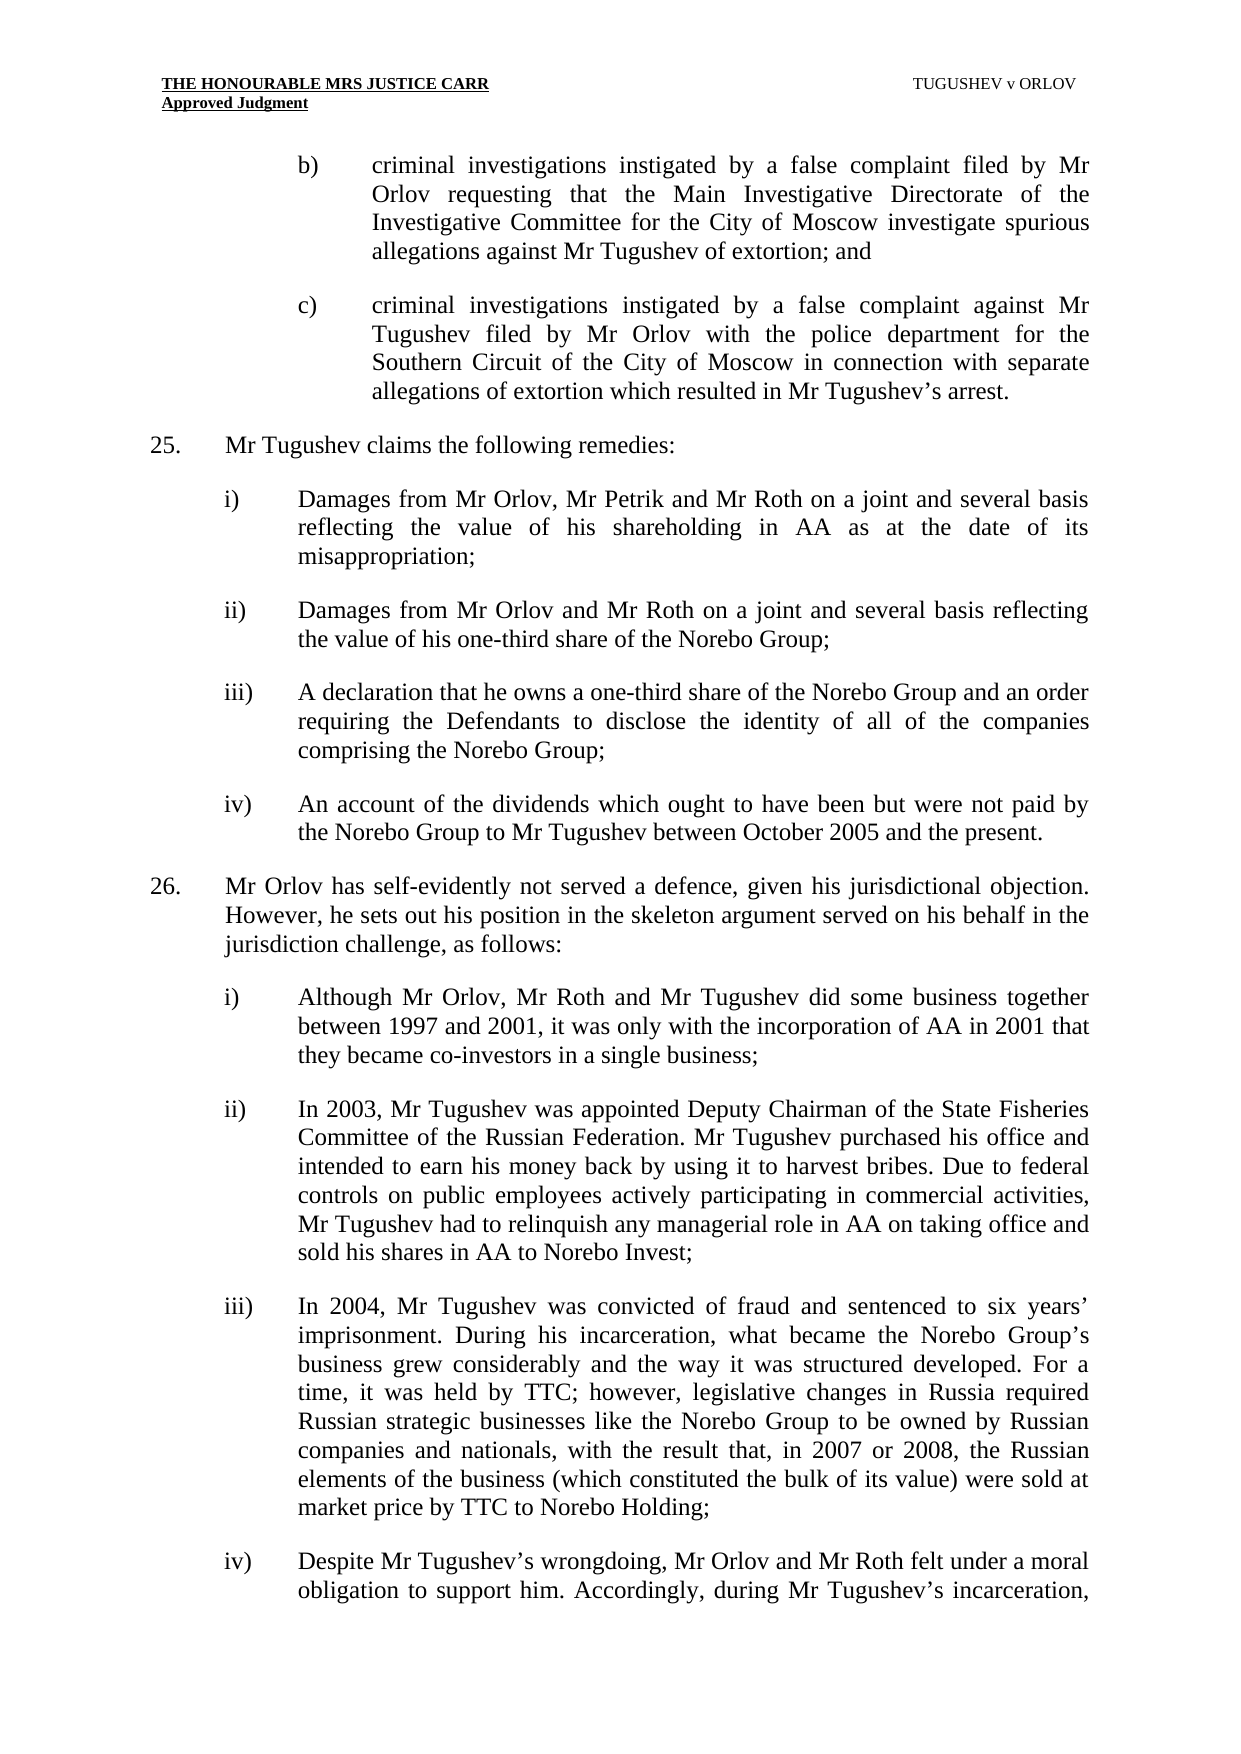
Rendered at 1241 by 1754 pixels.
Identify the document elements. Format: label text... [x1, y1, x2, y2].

text Mr Orlov has self-evidently not served a defence, given his jurisdictional objection. However, he sets out his position in the skeleton argument served on his behalf in the jurisdiction challenge, as follows: [150, 871, 1090, 957]
text Damages from Mr Orlov and Mr Roth on a joint and several basis reflecting the value of his one-third share of the Norebo Group; [224, 595, 1090, 652]
text criminal investigations instigated by a false complaint against Mr Tugushev filed by Mr Orlov with the police department for the Southern Circuit of the City of Moscow in connection with separate allegations of extortion which resulted in Mr Tugushev’s arrest. [298, 290, 1090, 405]
text Mr Tugushev claims the following remedies: [150, 430, 1090, 459]
text criminal investigations instigated by a false complaint filed by Mr Orlov requesting that the Main Investigative Directorate of the Investigative Committee for the City of Moscow investigate spurious allegations against Mr Tugushev of extortion; and [298, 150, 1090, 265]
text Damages from Mr Orlov, Mr Petrik and Mr Roth on a joint and several basis reflecting the value of his shareholding in AA as at the date of its misappropriation; [224, 484, 1090, 570]
text Although Mr Orlov, Mr Roth and Mr Tugushev did some business together between 1997 and 2001, it was only with the incorporation of AA in 2001 that they became co-investors in a single business; [224, 982, 1090, 1069]
text An account of the dividends which ought to have been but were not paid by the Norebo Group to Mr Tugushev between October 2005 and the present. [224, 789, 1090, 846]
text In 2003, Mr Tugushev was appointed Deputy Chairman of the State Fisheries Committee of the Russian Federation. Mr Tugushev purchased his office and intended to earn his money back by using it to harvest bribes. Due to federal controls on public employees actively participating in commercial activities, Mr Tugushev had to relinquish any managerial role in AA on taking office and sold his shares in AA to Norebo Invest; [224, 1094, 1090, 1266]
text In 2004, Mr Tugushev was convicted of fraud and sentenced to six years’ imprisonment. During his incarceration, what became the Norebo Group’s business grew considerably and the way it was structured developed. For a time, it was held by TTC; however, legislative changes in Russia required Russian strategic businesses like the Norebo Group to be owned by Russian companies and nationals, with the result that, in 2007 or 2008, the Russian elements of the business (which constituted the bulk of its value) were sold at market price by TTC to Norebo Holding; [224, 1291, 1090, 1521]
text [224, 1546, 1090, 1604]
text A declaration that he owns a one-third share of the Norebo Group and an order requiring the Defendants to disclose the identity of all of the companies comprising the Norebo Group; [224, 677, 1090, 764]
